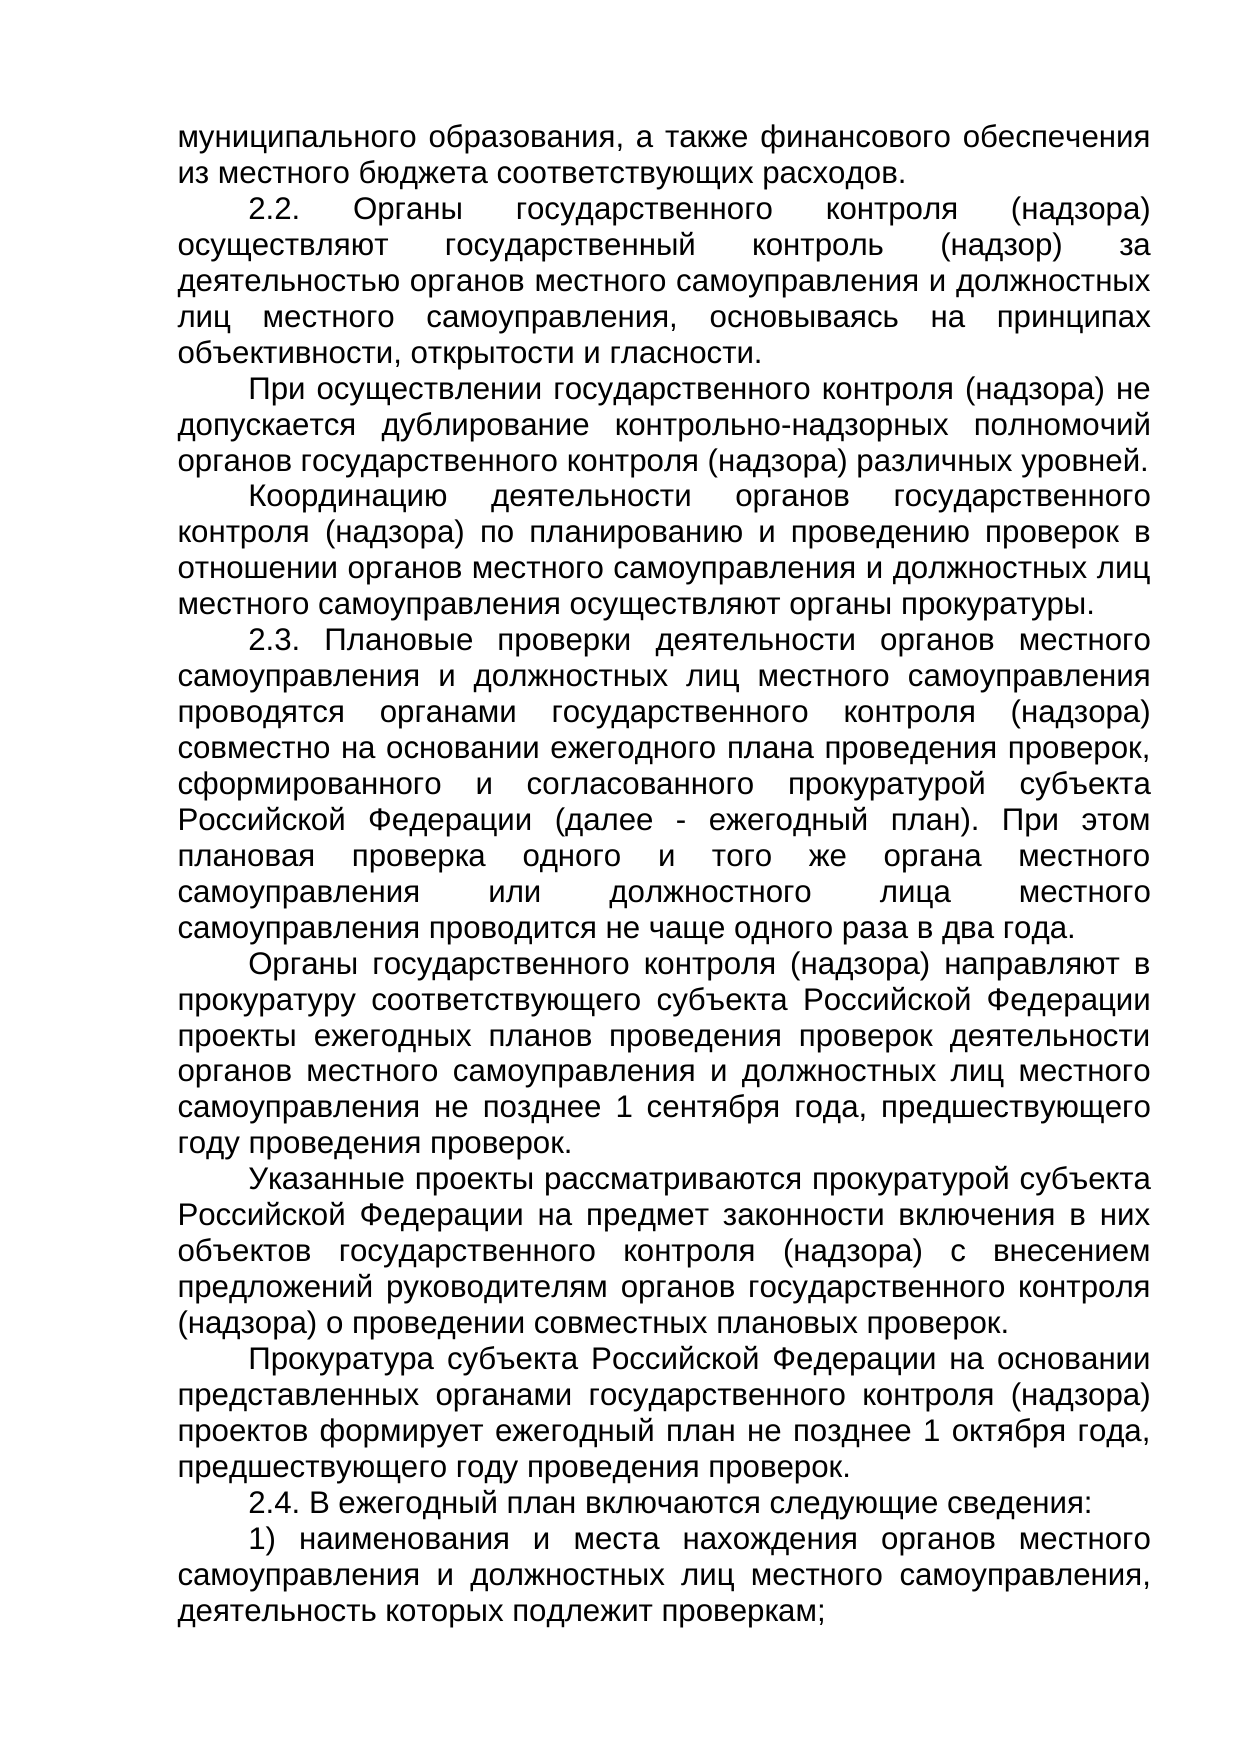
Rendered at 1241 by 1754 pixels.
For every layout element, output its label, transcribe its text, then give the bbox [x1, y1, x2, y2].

text Указанные проекты рассматриваются прокуратурой субъекта Российской Федерации на предмет законности включения в них объектов государственного контроля (надзора) с внесением предложений руководителям органов государственного контроля (надзора) о проведении совместных плановых проверок. [177, 1160, 1152, 1340]
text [177, 118, 1152, 190]
text 2.3. Плановые проверки деятельности органов местного самоуправления и должностных лиц местного самоуправления проводятся органами государственного контроля (надзора) совместно на основании ежегодного плана проведения проверок, сформированного и согласованного прокуратурой субъекта Российской Федерации (далее - ежегодный план). При этом плановая проверка одного и того же органа местного самоуправления или должностного лица местного самоуправления проводится не чаще одного раза в два года. [177, 621, 1152, 945]
text При осуществлении государственного контроля (надзора) не допускается дублирование контрольно-надзорных полномочий органов государственного контроля (надзора) различных уровней. [177, 370, 1152, 477]
text 2.4. В ежегодный план включаются следующие сведения: [177, 1484, 1152, 1520]
text Координацию деятельности органов государственного контроля (надзора) по планированию и проведению проверок в отношении органов местного самоуправления и должностных лиц местного самоуправления осуществляют органы прокуратуры. [177, 477, 1152, 621]
text 2.2. Органы государственного контроля (надзора) осуществляют государственный контроль (надзор) за деятельностью органов местного самоуправления и должностных лиц местного самоуправления, основываясь на принципах объективности, открытости и гласности. [177, 190, 1152, 370]
text Прокуратура субъекта Российской Федерации на основании представленных органами государственного контроля (надзора) проектов формирует ежегодный план не позднее 1 октября года, предшествующего году проведения проверок. [177, 1340, 1152, 1484]
text Органы государственного контроля (надзора) направляют в прокуратуру соответствующего субъекта Российской Федерации проекты ежегодных планов проведения проверок деятельности органов местного самоуправления и должностных лиц местного самоуправления не позднее 1 сентября года, предшествующего году проведения проверок. [177, 945, 1152, 1160]
text 1) наименования и места нахождения органов местного самоуправления и должностных лиц местного самоуправления, деятельность которых подлежит проверкам; [177, 1520, 1152, 1627]
